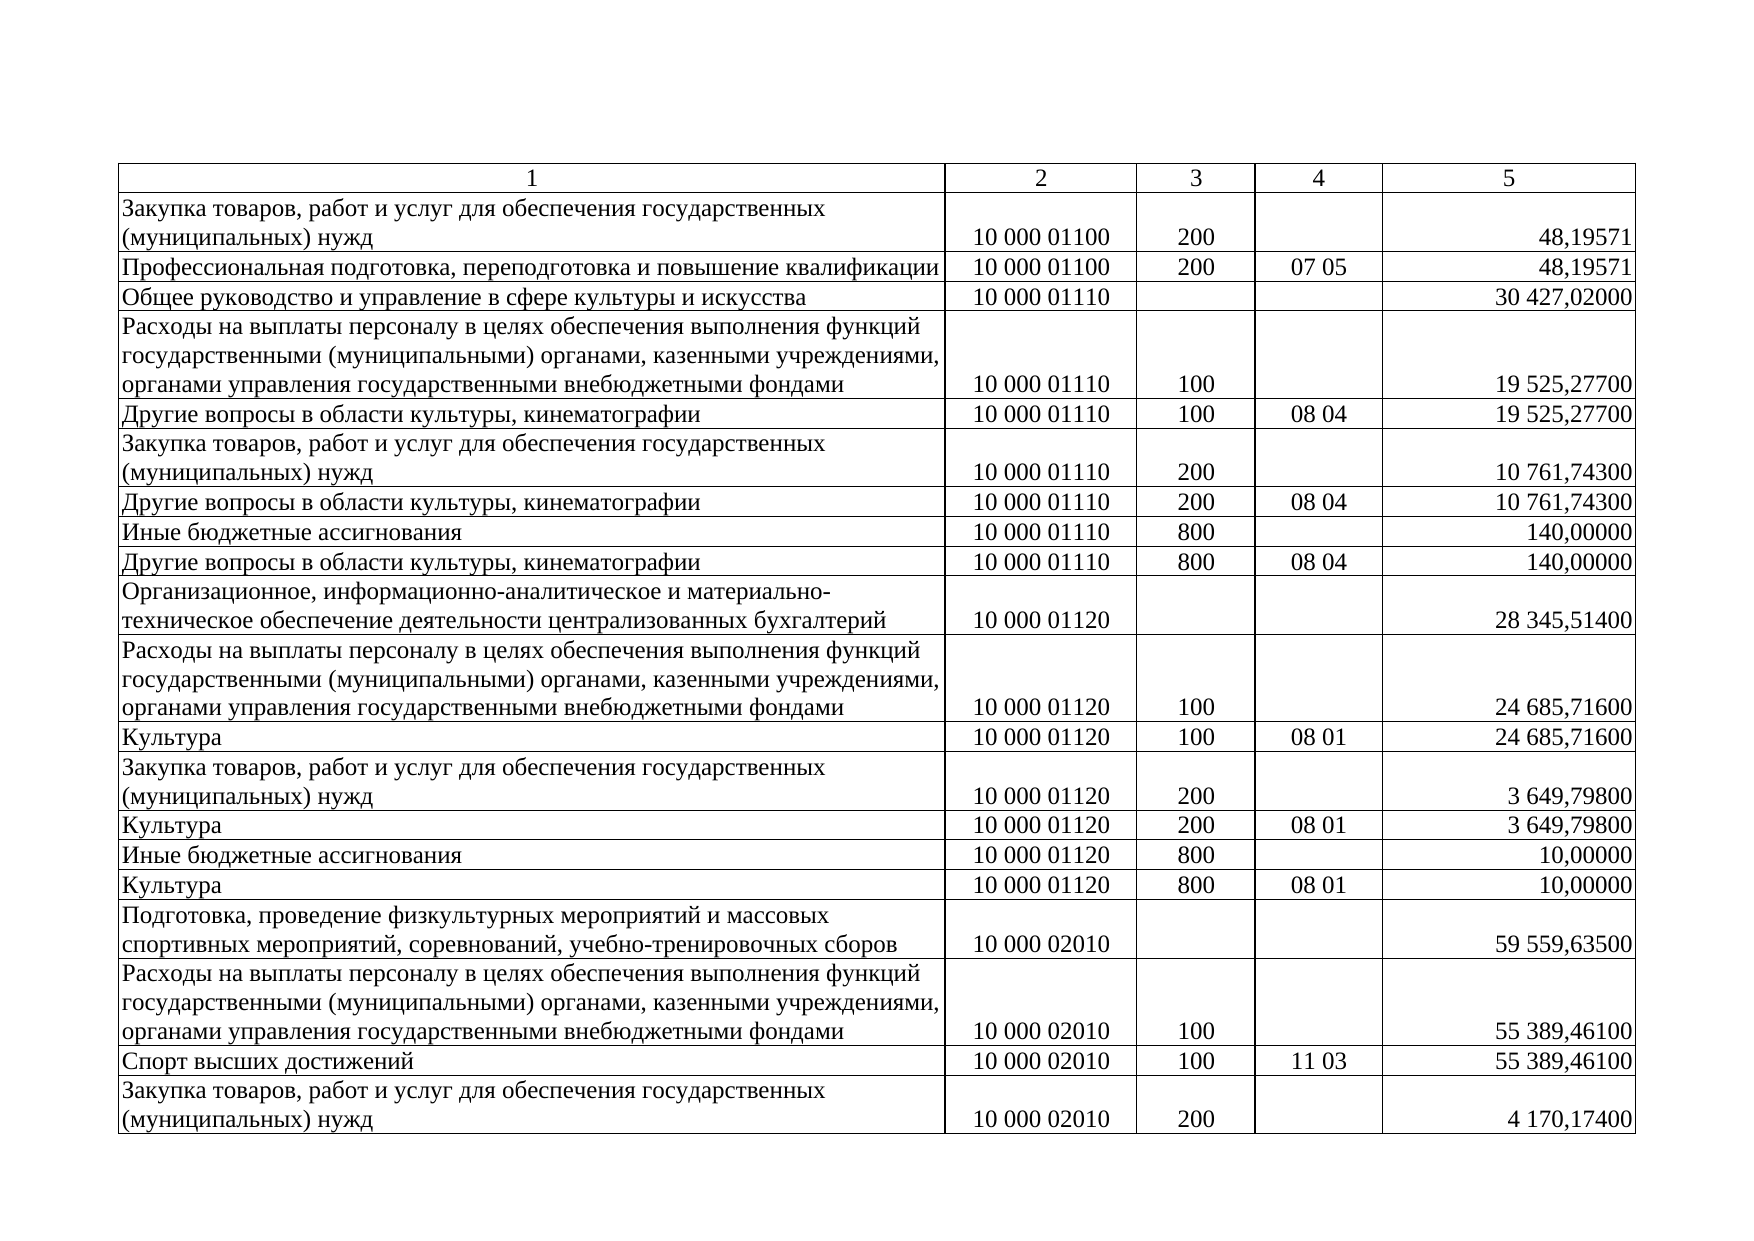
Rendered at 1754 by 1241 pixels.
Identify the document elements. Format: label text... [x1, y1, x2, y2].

table_cell Подготовка, проведение физкультурных мероприятий и массовых спортивных мероприятий, соревнований, учебно-тренировочных сборов [119, 900, 944, 957]
table_cell 140,00000 [1383, 547, 1635, 575]
table_cell [1137, 900, 1254, 957]
table_cell 10 000 01120 [946, 576, 1136, 634]
table_cell 10,00000 [1383, 840, 1635, 869]
table_cell [1137, 576, 1254, 634]
table_cell 10 000 01110 [946, 282, 1136, 310]
table_cell [1137, 282, 1254, 310]
table_cell 48,19571 [1383, 252, 1635, 281]
table_cell 10 000 02010 [946, 959, 1136, 1045]
table_cell 10 761,74300 [1383, 487, 1635, 516]
table_cell 10 000 01110 [946, 311, 1136, 398]
table_cell 10 000 01120 [946, 840, 1136, 869]
table_cell 200 [1137, 1076, 1254, 1133]
table_cell 08 04 [1256, 399, 1382, 427]
table_header 3 [1137, 164, 1254, 192]
table_cell Иные бюджетные ассигнования [119, 517, 944, 546]
table_cell Закупка товаров, работ и услуг для обеспечения государственных (муниципальных) нужд [119, 1076, 944, 1133]
table_cell [1256, 576, 1382, 634]
table_cell 28 345,51400 [1383, 576, 1635, 634]
table_cell 55 389,46100 [1383, 959, 1635, 1045]
table_cell 48,19571 [1383, 193, 1635, 251]
table_cell 10 000 01100 [946, 252, 1136, 281]
table_cell 200 [1137, 752, 1254, 809]
table_cell 10 000 01120 [946, 722, 1136, 751]
table_cell 10 000 02010 [946, 900, 1136, 957]
table_cell 800 [1137, 517, 1254, 546]
table_cell 800 [1137, 840, 1254, 869]
table_cell 3 649,79800 [1383, 811, 1635, 839]
table_cell 08 04 [1256, 487, 1382, 516]
table_cell Закупка товаров, работ и услуг для обеспечения государственных (муниципальных) нужд [119, 752, 944, 809]
table_cell 10 000 02010 [946, 1076, 1136, 1133]
table_cell 08 04 [1256, 547, 1382, 575]
table_cell 10 000 01120 [946, 635, 1136, 721]
table_cell Другие вопросы в области культуры, кинематографии [119, 399, 944, 427]
table_cell [1256, 635, 1382, 721]
table_cell [1256, 429, 1382, 486]
table_cell 10 000 01110 [946, 547, 1136, 575]
table_cell 24 685,71600 [1383, 635, 1635, 721]
table_cell 10 000 01110 [946, 399, 1136, 427]
table_cell [1256, 517, 1382, 546]
table_cell 4 170,17400 [1383, 1076, 1635, 1133]
table_cell 10 000 01120 [946, 752, 1136, 809]
table_header 2 [946, 164, 1136, 192]
table_cell Общее руководство и управление в сфере культуры и искусства [119, 282, 944, 310]
table_cell 10 000 02010 [946, 1046, 1136, 1074]
table_cell Иные бюджетные ассигнования [119, 840, 944, 869]
table_cell 11 03 [1256, 1046, 1382, 1074]
table_header 4 [1256, 164, 1382, 192]
table_cell 24 685,71600 [1383, 722, 1635, 751]
table_cell 3 649,79800 [1383, 752, 1635, 809]
table_cell [1256, 900, 1382, 957]
table_cell 200 [1137, 429, 1254, 486]
table_cell [1256, 959, 1382, 1045]
table_cell 10 761,74300 [1383, 429, 1635, 486]
table_header 5 [1383, 164, 1635, 192]
table_cell 19 525,27700 [1383, 311, 1635, 398]
table_cell 10 000 01110 [946, 429, 1136, 486]
table_cell 07 05 [1256, 252, 1382, 281]
table_cell 100 [1137, 1046, 1254, 1074]
table_cell 59 559,63500 [1383, 900, 1635, 957]
table_cell [1256, 752, 1382, 809]
table_cell Закупка товаров, работ и услуг для обеспечения государственных (муниципальных) нужд [119, 429, 944, 486]
table_cell 200 [1137, 487, 1254, 516]
table_cell Другие вопросы в области культуры, кинематографии [119, 487, 944, 516]
table_cell 140,00000 [1383, 517, 1635, 546]
table_cell 10 000 01100 [946, 193, 1136, 251]
table_cell 10 000 01110 [946, 487, 1136, 516]
table_cell 800 [1137, 870, 1254, 899]
table_cell 08 01 [1256, 870, 1382, 899]
table_cell Спорт высших достижений [119, 1046, 944, 1074]
table_cell 08 01 [1256, 722, 1382, 751]
table_cell 08 01 [1256, 811, 1382, 839]
table_cell 19 525,27700 [1383, 399, 1635, 427]
table_cell 100 [1137, 722, 1254, 751]
table_cell 10 000 01120 [946, 870, 1136, 899]
table_cell Культура [119, 811, 944, 839]
table_cell 100 [1137, 311, 1254, 398]
table_cell Другие вопросы в области культуры, кинематографии [119, 547, 944, 575]
table_cell 100 [1137, 399, 1254, 427]
table_cell 800 [1137, 547, 1254, 575]
table_cell 200 [1137, 811, 1254, 839]
table_cell 55 389,46100 [1383, 1046, 1635, 1074]
table_cell Организационное, информационно-аналитическое и материально-техническое обеспечение деятельности централизованных бухгалтерий [119, 576, 944, 634]
table_cell [1256, 282, 1382, 310]
table_cell 10 000 01120 [946, 811, 1136, 839]
table_cell [1256, 311, 1382, 398]
table_cell 10,00000 [1383, 870, 1635, 899]
table_header 1 [119, 164, 944, 192]
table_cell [119, 252, 944, 281]
table_cell 200 [1137, 193, 1254, 251]
table_cell Закупка товаров, работ и услуг для обеспечения государственных (муниципальных) нужд [119, 193, 944, 251]
table_cell 10 000 01110 [946, 517, 1136, 546]
table_cell [1256, 840, 1382, 869]
table_cell [1256, 193, 1382, 251]
table_cell Культура [119, 722, 944, 751]
table_cell 200 [1137, 252, 1254, 281]
table_cell [1256, 1076, 1382, 1133]
table_cell 100 [1137, 959, 1254, 1045]
table_cell Культура [119, 870, 944, 899]
table_cell 30 427,02000 [1383, 282, 1635, 310]
table_cell 100 [1137, 635, 1254, 721]
